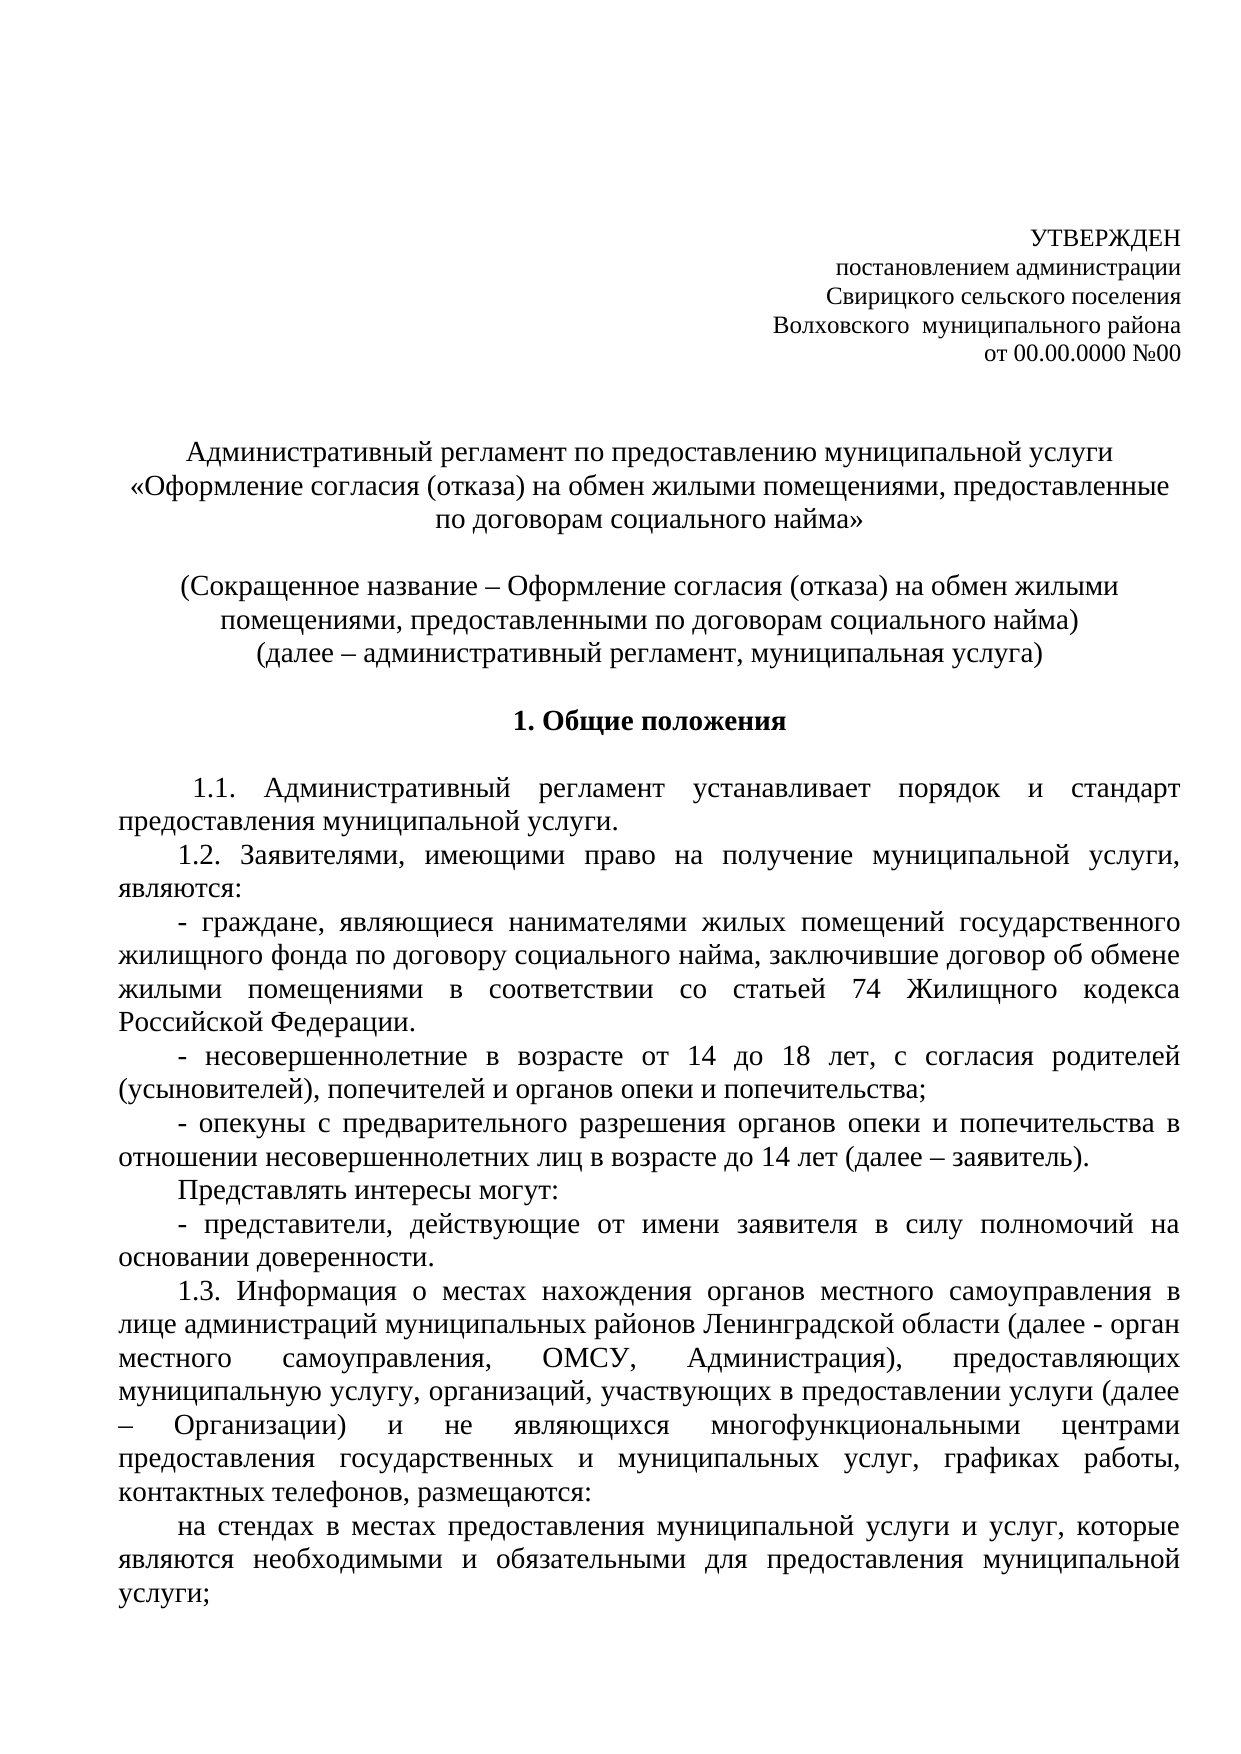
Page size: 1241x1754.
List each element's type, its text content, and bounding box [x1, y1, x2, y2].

text от 00.00.0000 №00 [662, 338, 1181, 367]
text 1. Общие положения [118, 703, 1181, 736]
text Представлять интересы могут: [118, 1172, 1181, 1206]
title Административный регламент по предоставлению муниципальной услуги «Оформление согласия (отказа) на обмен жилыми помещениями, предоставленные по договорам социального найма» [118, 434, 1181, 535]
text УТВЕРЖДЕН [118, 223, 1181, 252]
text - граждане, являющиеся нанимателями жилых помещений государственного жилищного фонда по договору социального найма, заключившие договор об обмене жилыми помещениями в соответствии со статьей 74 Жилищного кодекса Российской Федерации. [118, 904, 1181, 1038]
text на стендах в местах предоставления муниципальной услуги и услуг, которые являются необходимыми и обязательными для предоставления муниципальной услуги; [118, 1508, 1181, 1608]
text постановлением администрации [662, 252, 1181, 281]
text - представители, действующие от имени заявителя в силу полномочий на основании доверенности. [118, 1206, 1181, 1273]
text - опекуны с предварительного разрешения органов опеки и попечительства в отношении несовершеннолетних лиц в возрасте до 14 лет (далее – заявитель). [118, 1105, 1181, 1172]
text 1.3. Информация о местах нахождения органов местного самоуправления в лице администраций муниципальных районов Ленинградской области (далее - орган местного самоуправления, ОМСУ, Администрация), предоставляющих муниципальную услугу, организаций, участвующих в предоставлении услуги (далее – Организации) и не являющихся многофункциональными центрами предоставления государственных и муниципальных услуг, графиках работы, контактных телефонов, размещаются: [118, 1273, 1181, 1508]
text 1.2. Заявителями, имеющими право на получение муниципальной услуги, являются: [118, 837, 1181, 904]
text - несовершеннолетние в возрасте от 14 до 18 лет, с согласия родителей (усыновителей), попечителей и органов опеки и попечительства; [118, 1038, 1181, 1105]
title (далее – административный регламент, муниципальная услуга) [118, 636, 1181, 669]
text Волховского муниципального района [662, 310, 1181, 338]
text 1.1. Административный регламент устанавливает порядок и стандарт предоставления муниципальной услуги. [118, 770, 1181, 837]
text Свирицкого сельского поселения [662, 281, 1181, 310]
title (Сокращенное название – Оформление согласия (отказа) на обмен жилыми помещениями, предоставленными по договорам социального найма) [118, 568, 1181, 636]
